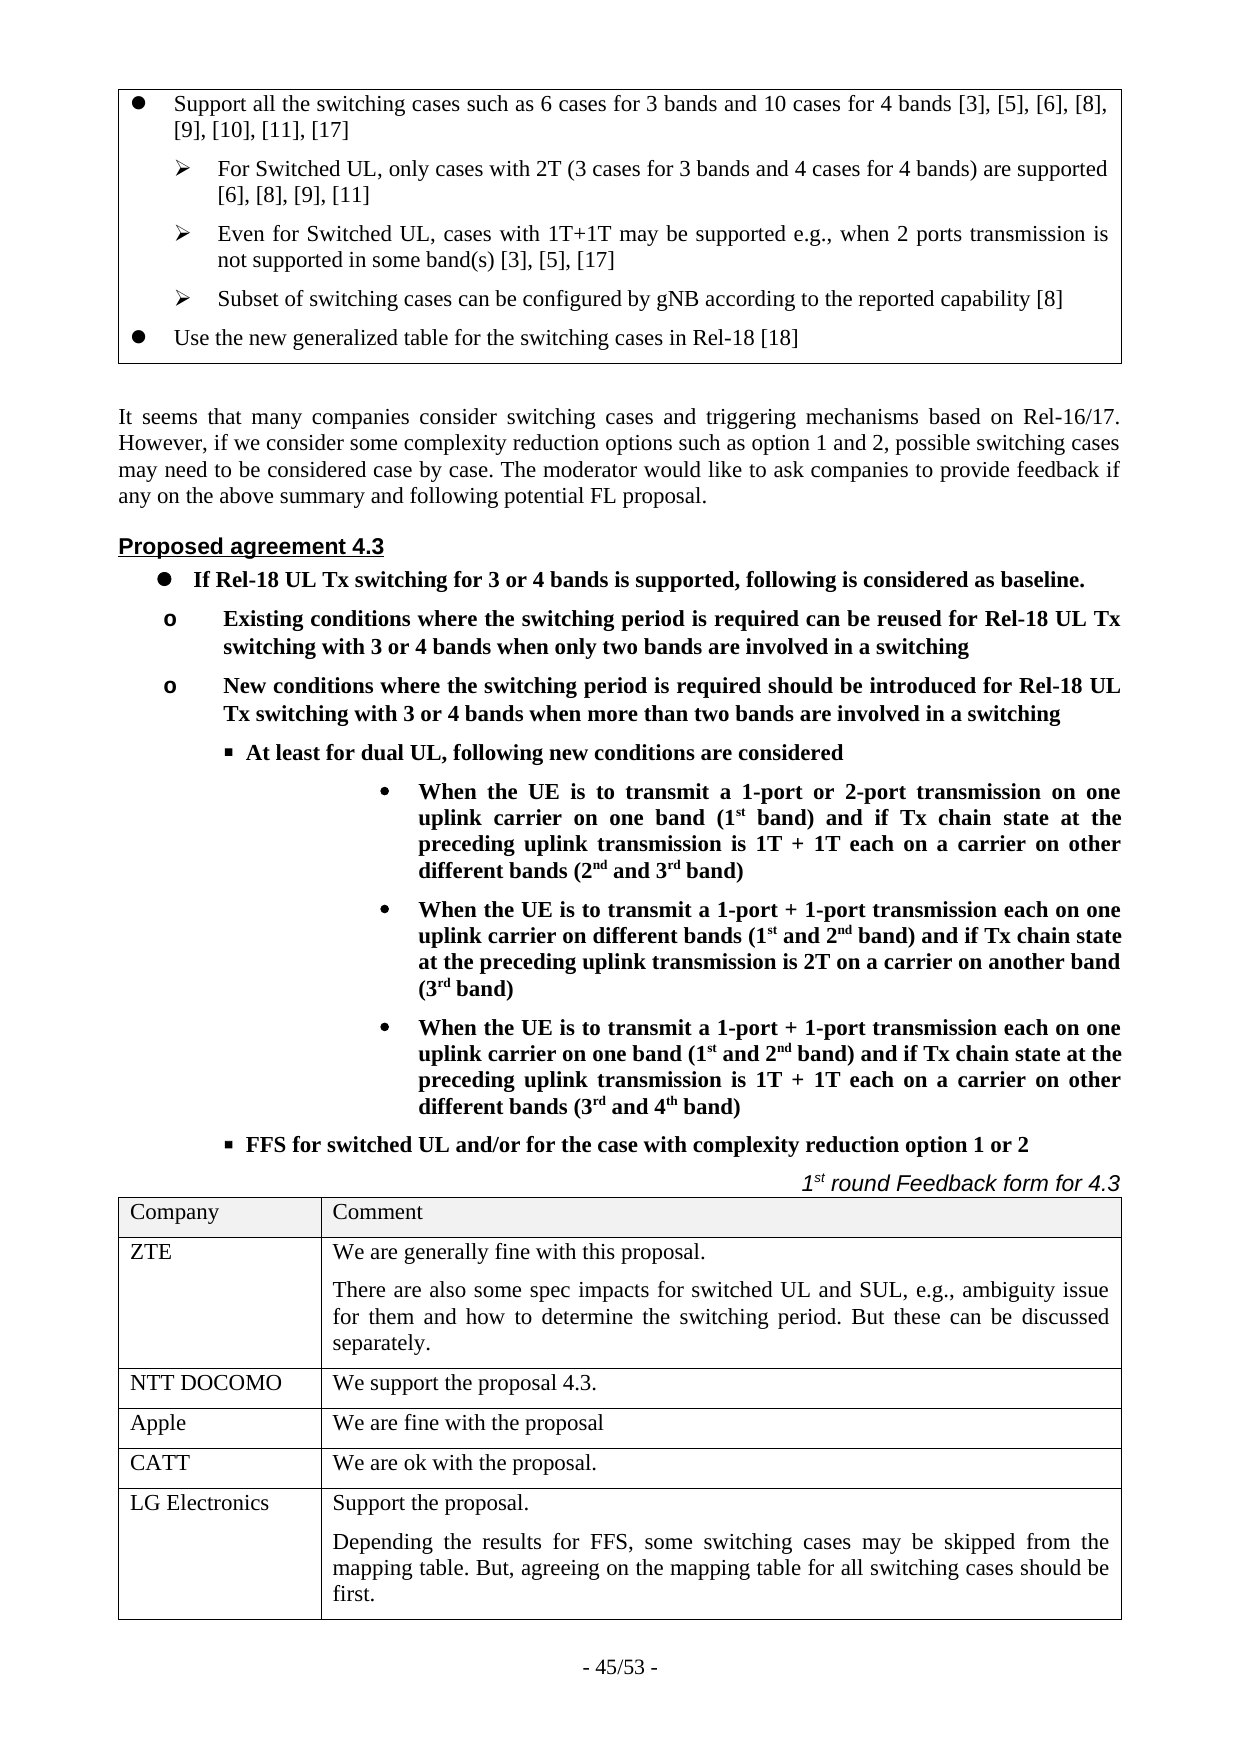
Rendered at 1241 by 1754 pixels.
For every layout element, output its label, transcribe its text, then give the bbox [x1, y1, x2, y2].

list Existing conditions where the switching period is required can be reused for Rel-18 UL Tx switching with 3 or 4 bands when only two bands are involved in a switching [163, 605, 1122, 659]
list At least for dual UL, following new conditions are considered [223, 739, 1122, 765]
list New conditions where the switching period is required should be introduced for Rel-18 UL Tx switching with 3 or 4 bands when more than two bands are involved in a switching [163, 672, 1122, 726]
subtitle 1st round Feedback form for 4.3 [118, 1170, 1122, 1197]
table_cell We are fine with the proposal [322, 1409, 1121, 1448]
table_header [119, 90, 1121, 363]
table_cell Support the proposal. Depending the results for FFS, some switching cases may be skipped from the mapping table. But, agreeing on the mapping table for all switching cases should be first. [322, 1489, 1121, 1619]
table_cell We are generally fine with this proposal. There are also some spec impacts for switched UL and SUL, e.g., ambiguity issue for them and how to determine the switching period. But these can be discussed separately. [322, 1238, 1121, 1368]
table_header Company [119, 1198, 321, 1237]
list When the UE is to transmit a 1-port + 1-port transmission each on one uplink carrier on different bands (1st and 2nd band) and if Tx chain state at the preceding uplink transmission is 2T on a carrier on another band (3rd band) [381, 896, 1122, 1001]
table_cell CATT [119, 1449, 321, 1488]
table_cell We support the proposal 4.3. [322, 1369, 1121, 1408]
list FFS for switched UL and/or for the case with complexity reduction option 1 or 2 [223, 1132, 1122, 1158]
list When the UE is to transmit a 1-port + 1-port transmission each on one uplink carrier on one band (1st and 2nd band) and if Tx chain state at the preceding uplink transmission is 1T + 1T each on a carrier on other different bands (3rd and 4th band) [381, 1014, 1122, 1119]
table_cell We are ok with the proposal. [322, 1449, 1121, 1488]
table_cell ZTE [119, 1238, 321, 1368]
text It seems that many companies consider switching cases and triggering mechanisms based on Rel-16/17. However, if we consider some complexity reduction options such as option 1 and 2, possible switching cases may need to be considered case by case. The moderator would like to ask companies to provide feedback if any on the above summary and following potential FL proposal. [118, 403, 1122, 508]
list When the UE is to transmit a 1-port or 2-port transmission on one uplink carrier on one band (1st band) and if Tx chain state at the preceding uplink transmission is 1T + 1T each on a carrier on other different bands (2nd and 3rd band) [381, 778, 1122, 883]
table_cell LG Electronics [119, 1489, 321, 1619]
subtitle Proposed agreement 4.3 [118, 533, 1122, 560]
table_cell NTT DOCOMO [119, 1369, 321, 1408]
list If Rel-18 UL Tx switching for 3 or 4 bands is supported, following is considered as baseline. [156, 566, 1122, 592]
table_header Comment [322, 1198, 1121, 1237]
table_cell Apple [119, 1409, 321, 1448]
